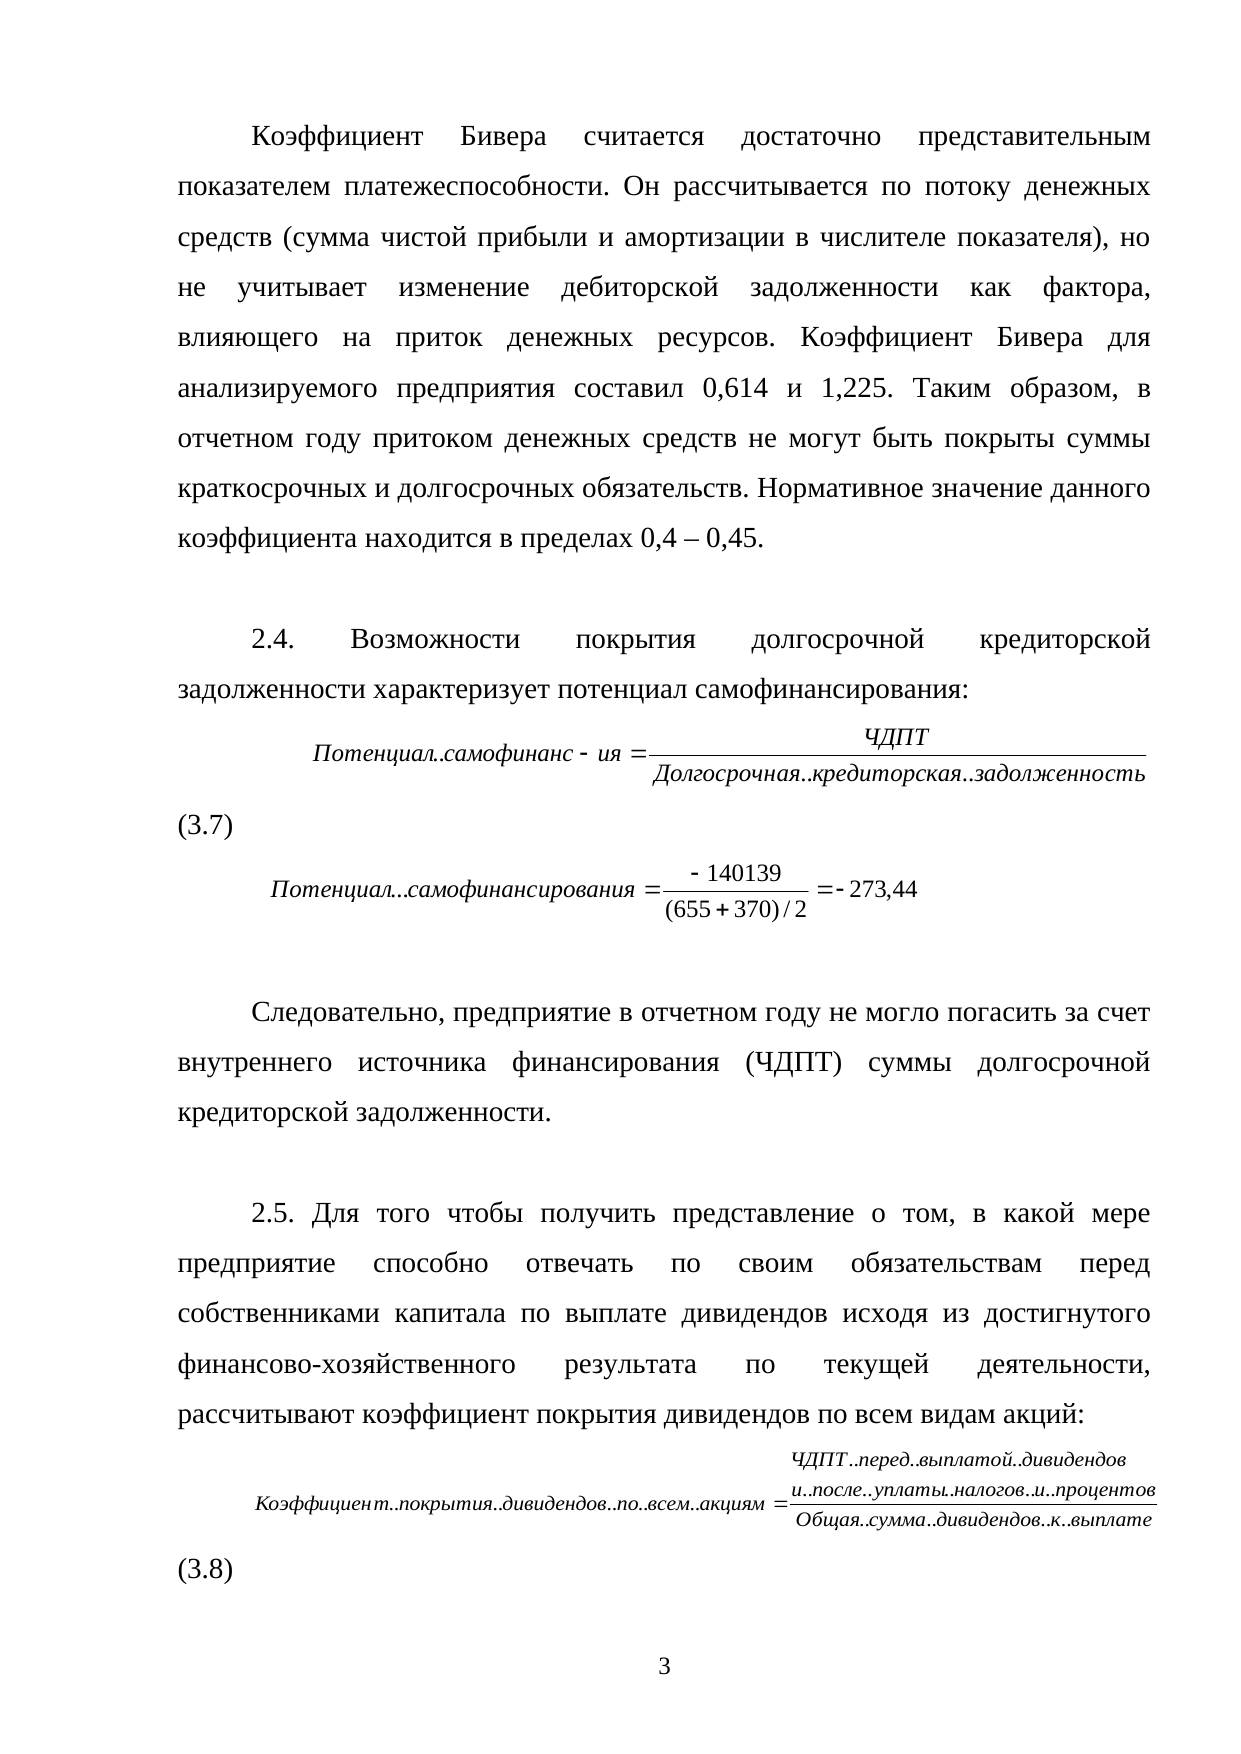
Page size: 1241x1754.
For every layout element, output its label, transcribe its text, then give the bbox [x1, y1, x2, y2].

text 2.4. Возможности покрытия долгосрочной кредиторской задолженности характеризует потенциал самофинансирования: [177, 621, 1152, 705]
text 2.5. Для того чтобы получить представление о том, в какой мере предприятие способно отвечать по своим обязательствам перед собственниками капитала по выплате дивидендов исходя из достигнутого финансово-хозяйственного результата по текущей деятельности, рассчитывают коэффициент покрытия дивидендов по всем видам акций: [177, 1195, 1152, 1430]
text Следовательно, предприятие в отчетном году не могло погасить за счет внутреннего источника финансирования (ЧДПТ) суммы долгосрочной кредиторской задолженности. [177, 994, 1152, 1128]
text (3.7) [177, 722, 1152, 841]
text Коэффициент Бивера считается достаточно представительным показателем платежеспособности. Он рассчитывается по потоку денежных средств (сумма чистой прибыли и амортизации в числителе показателя), но не учитывает изменение дебиторской задолженности как фактора, влияющего на приток денежных ресурсов. Коэффициент Бивера для анализируемого предприятия составил 0,614 и 1,225. Таким образом, в отчетном году притоком денежных средств не могут быть покрыты суммы краткосрочных и долгосрочных обязательств. Нормативное значение данного коэффициента находится в пределах 0,4 – 0,45. [177, 118, 1152, 554]
text (3.8) [177, 1447, 1152, 1584]
